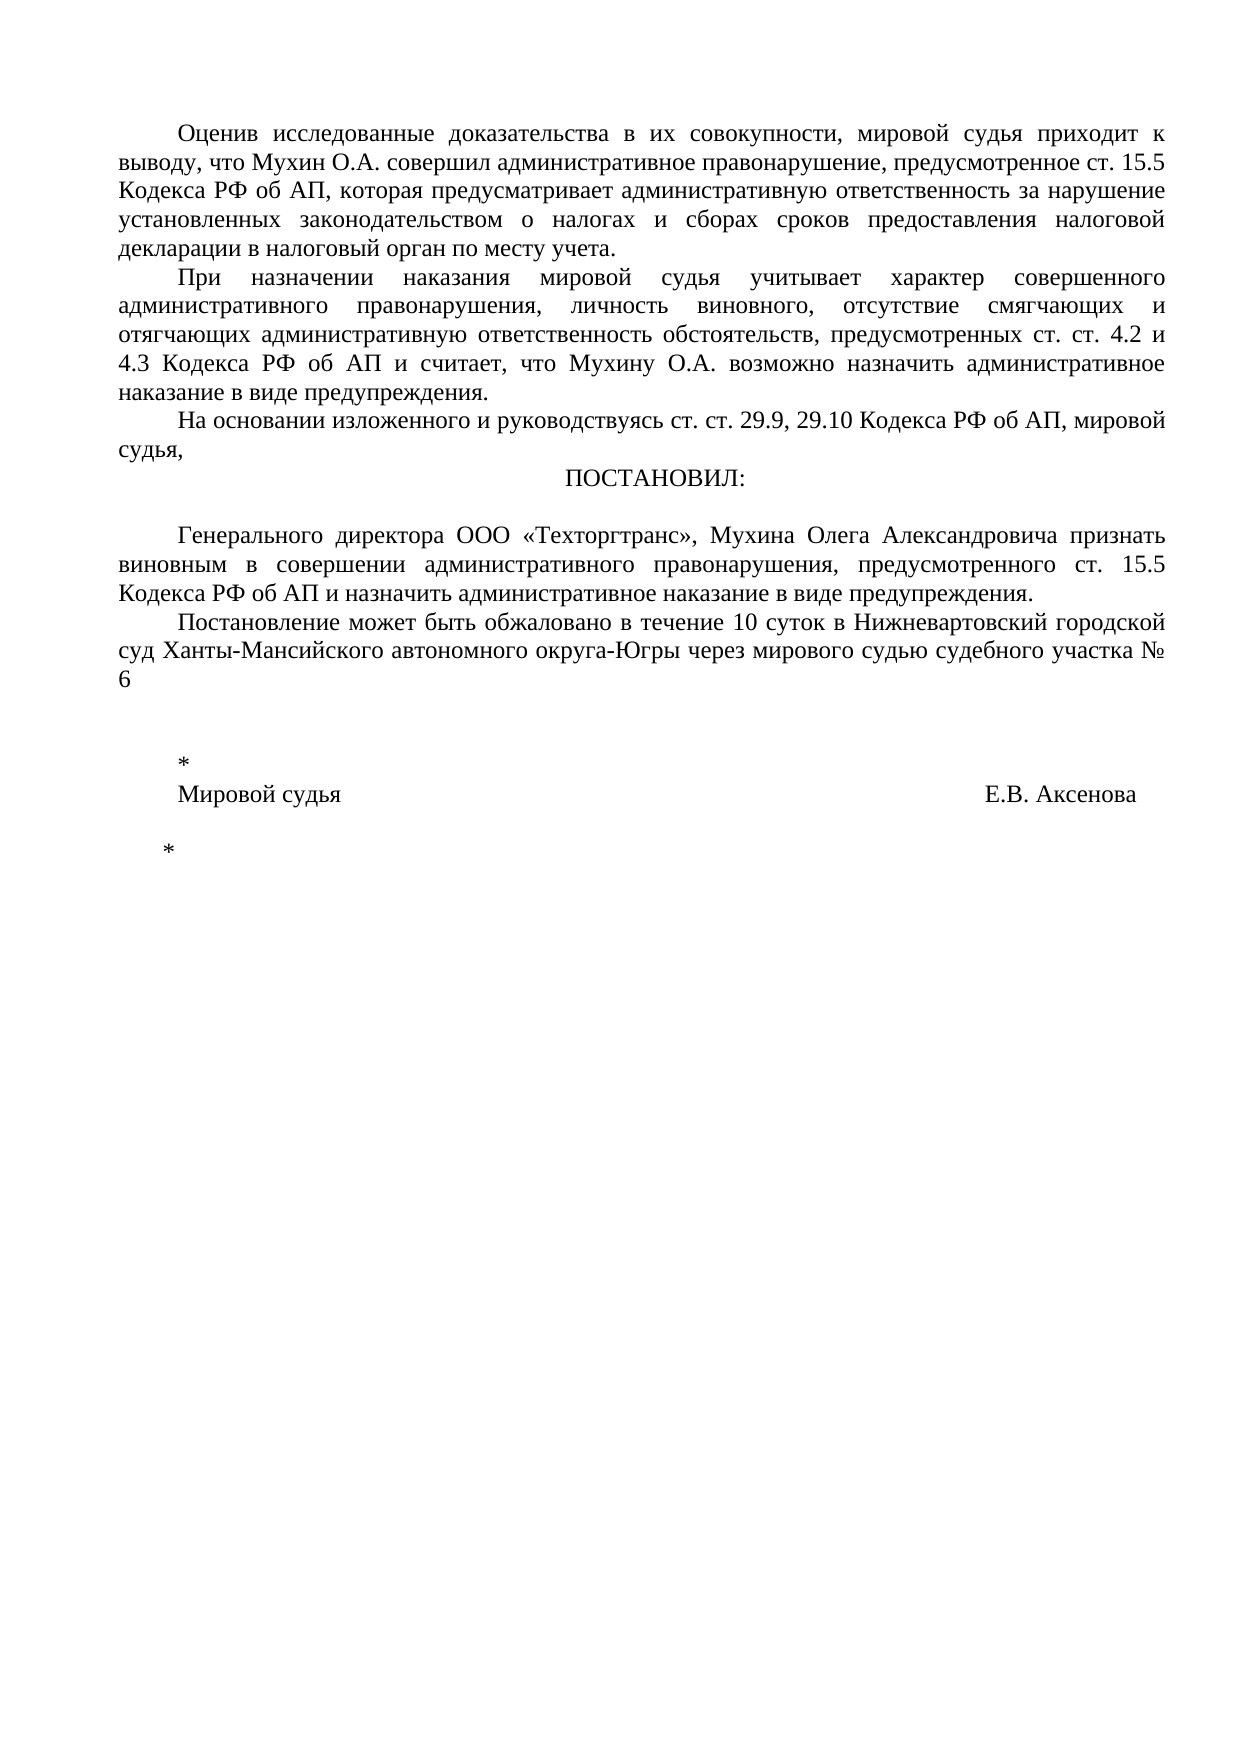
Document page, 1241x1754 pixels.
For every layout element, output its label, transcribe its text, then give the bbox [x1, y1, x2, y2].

text Генерального директора ООО «Техторгтранс», Мухина Олега Александровича признать виновным в совершении административного правонарушения, предусмотренного ст. 15.5 Кодекса РФ об АП и назначить административное наказание в виде предупреждения. [118, 521, 1166, 607]
text При назначении наказания мировой судья учитывает характер совершенного административного правонарушения, личность виновного, отсутствие смягчающих и отягчающих административную ответственность обстоятельств, предусмотренных ст. ст. 4.2 и 4.3 Кодекса РФ об АП и считает, что Мухину О.А. возможно назначить административное наказание в виде предупреждения. [118, 262, 1166, 406]
text Оценив исследованные доказательства в их совокупности, мировой судья приходит к выводу, что Мухин О.А. совершил административное правонарушение, предусмотренное ст. 15.5 Кодекса РФ об АП, которая предусматривает административную ответственность за нарушение установленных законодательством о налогах и сборах сроков предоставления налоговой декларации в налоговый орган по месту учета. [118, 118, 1166, 262]
text * [118, 751, 1166, 779]
text Постановление может быть обжаловано в течение 10 суток в Нижневартовский городской суд Ханты-Мансийского автономного округа-Югры через мирового судью судебного участка № 6 [118, 607, 1166, 693]
text На основании изложенного и руководствуясь ст. ст. 29.9, 29.10 Кодекса РФ об АП, мировой судья, [118, 406, 1166, 463]
text ПОСТАНОВИЛ: [118, 463, 1166, 492]
text Мировой судья Е.В. Аксенова [118, 779, 1166, 808]
text * [103, 837, 1152, 866]
